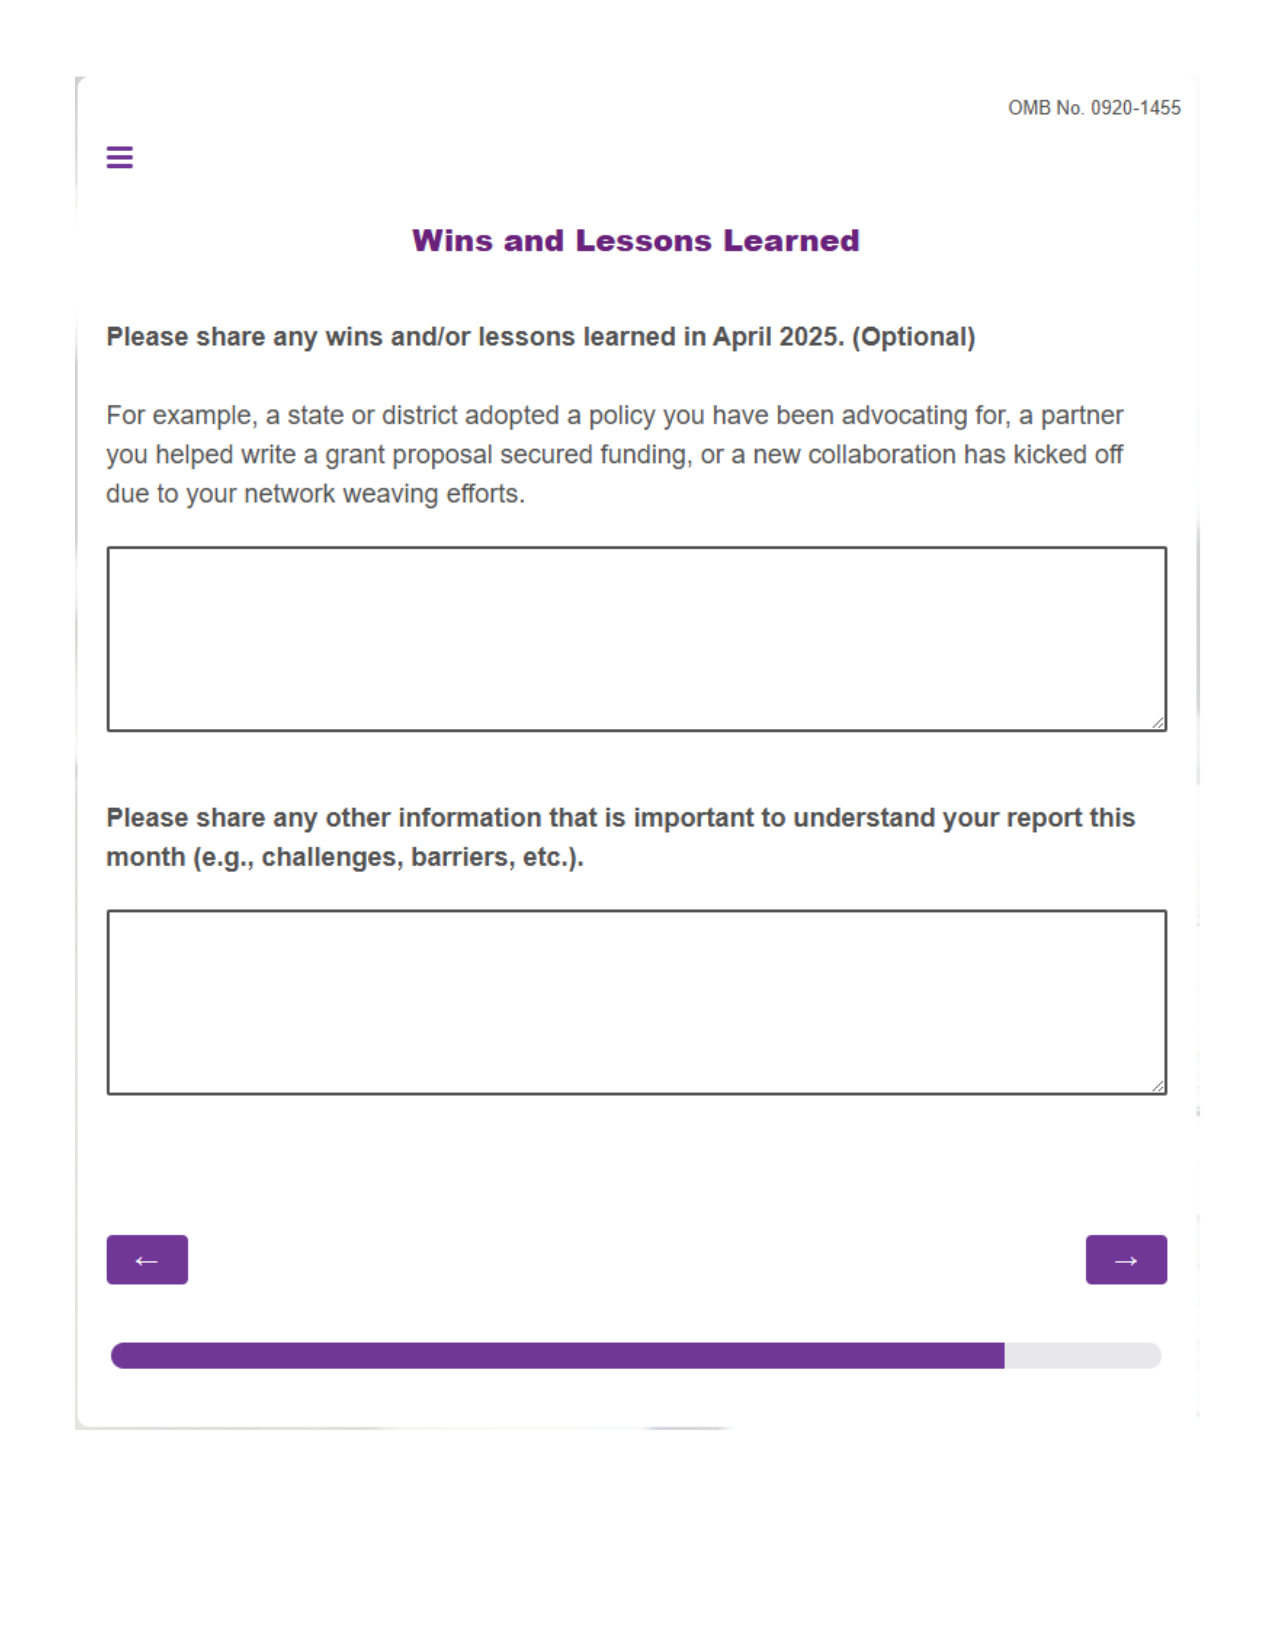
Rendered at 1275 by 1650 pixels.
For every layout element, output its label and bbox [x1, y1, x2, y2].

picture [75, 75, 1200, 1430]
